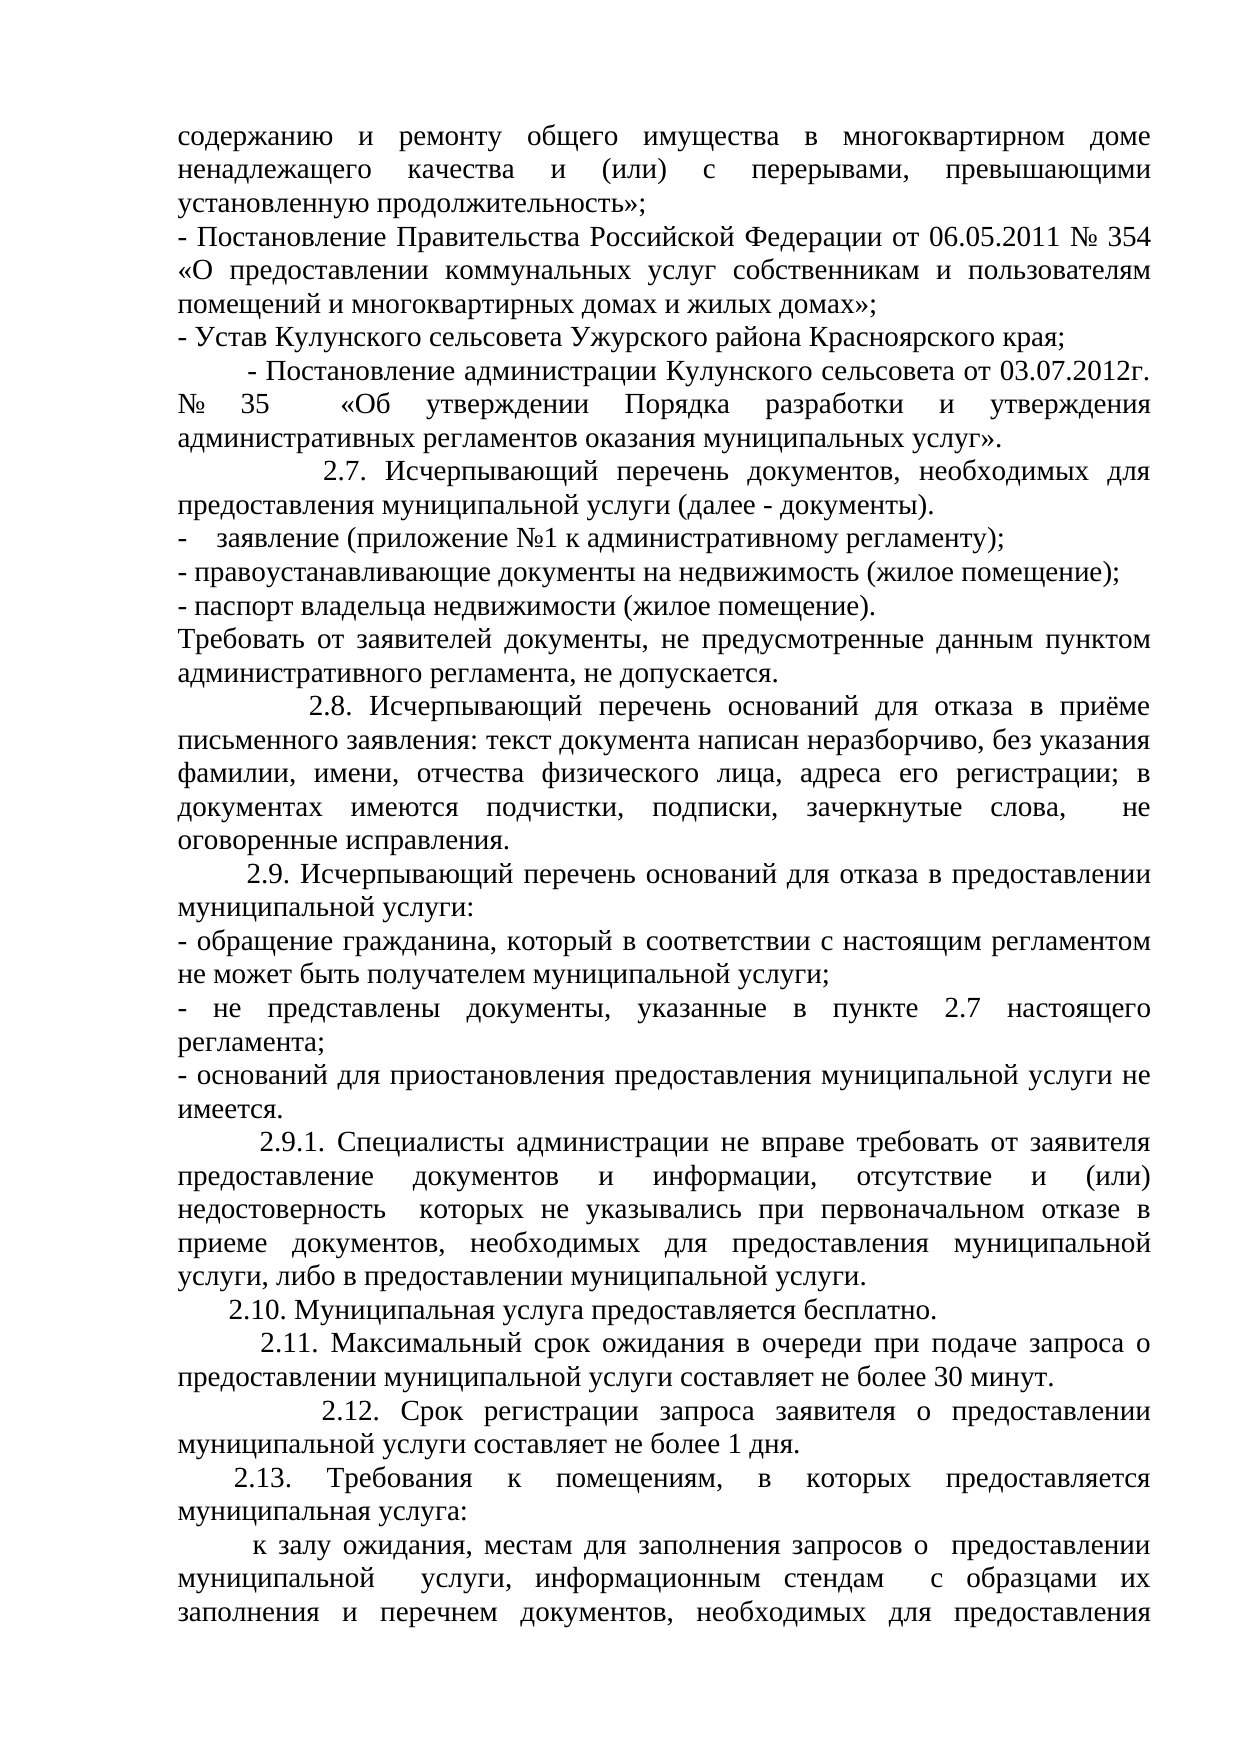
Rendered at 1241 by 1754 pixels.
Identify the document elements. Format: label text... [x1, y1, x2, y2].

text - правоустанавливающие документы на недвижимость (жилое помещение); [177, 554, 1152, 588]
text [177, 1527, 1152, 1627]
text - Постановление Правительства Российской Федерации от 06.05.2011 № 354 «О предоставлении коммунальных услуг собственникам и пользователям помещений и многоквартирных домах и жилых домах»; [177, 219, 1152, 319]
text - паспорт владельца недвижимости (жилое помещение). [177, 588, 1152, 621]
text 2.9. Исчерпывающий перечень оснований для отказа в предоставлении муниципальной услуги: [177, 856, 1152, 923]
text - Постановление администрации Кулунского сельсовета от 03.07.2012г. № 35 «Об утверждении Порядка разработки и утверждения административных регламентов оказания муниципальных услуг». [177, 353, 1152, 453]
text 2.13. Требования к помещениям, в которых предоставляется муниципальная услуга: [177, 1460, 1152, 1527]
text 2.9.1. Специалисты администрации не вправе требовать от заявителя предоставление документов и информации, отсутствие и (или) недостоверность которых не указывались при первоначальном отказе в приеме документов, необходимых для предоставления муниципальной услуги, либо в предоставлении муниципальной услуги. [177, 1124, 1152, 1292]
text - заявление (приложение №1 к административному регламенту); [177, 521, 1152, 554]
text - не представлены документы, указанные в пункте 2.7 настоящего регламента; [177, 990, 1152, 1057]
text - обращение гражданина, который в соответствии с настоящим регламентом не может быть получателем муниципальной услуги; [177, 923, 1152, 990]
text 2.11. Максимальный срок ожидания в очереди при подаче запроса о предоставлении муниципальной услуги составляет не более 30 минут. [177, 1326, 1152, 1393]
text 2.12. Срок регистрации запроса заявителя о предоставлении муниципальной услуги составляет не более 1 дня. [177, 1393, 1152, 1460]
text 2.10. Муниципальная услуга предоставляется бесплатно. [177, 1292, 1152, 1326]
text 2.8. Исчерпывающий перечень оснований для отказа в приёме письменного заявления: текст документа написан неразборчиво, без указания фамилии, имени, отчества физического лица, адреса его регистрации; в документах имеются подчистки, подписки, зачеркнутые слова, не оговоренные исправления. [177, 688, 1152, 856]
text - Устав Кулунского сельсовета Ужурского района Красноярского края; [177, 319, 1152, 353]
text - оснований для приостановления предоставления муниципальной услуги не имеется. [177, 1057, 1152, 1124]
text 2.7. Исчерпывающий перечень документов, необходимых для предоставления муниципальной услуги (далее - документы). [177, 453, 1152, 521]
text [177, 118, 1152, 219]
text Требовать от заявителей документы, не предусмотренные данным пунктом административного регламента, не допускается. [177, 621, 1152, 688]
